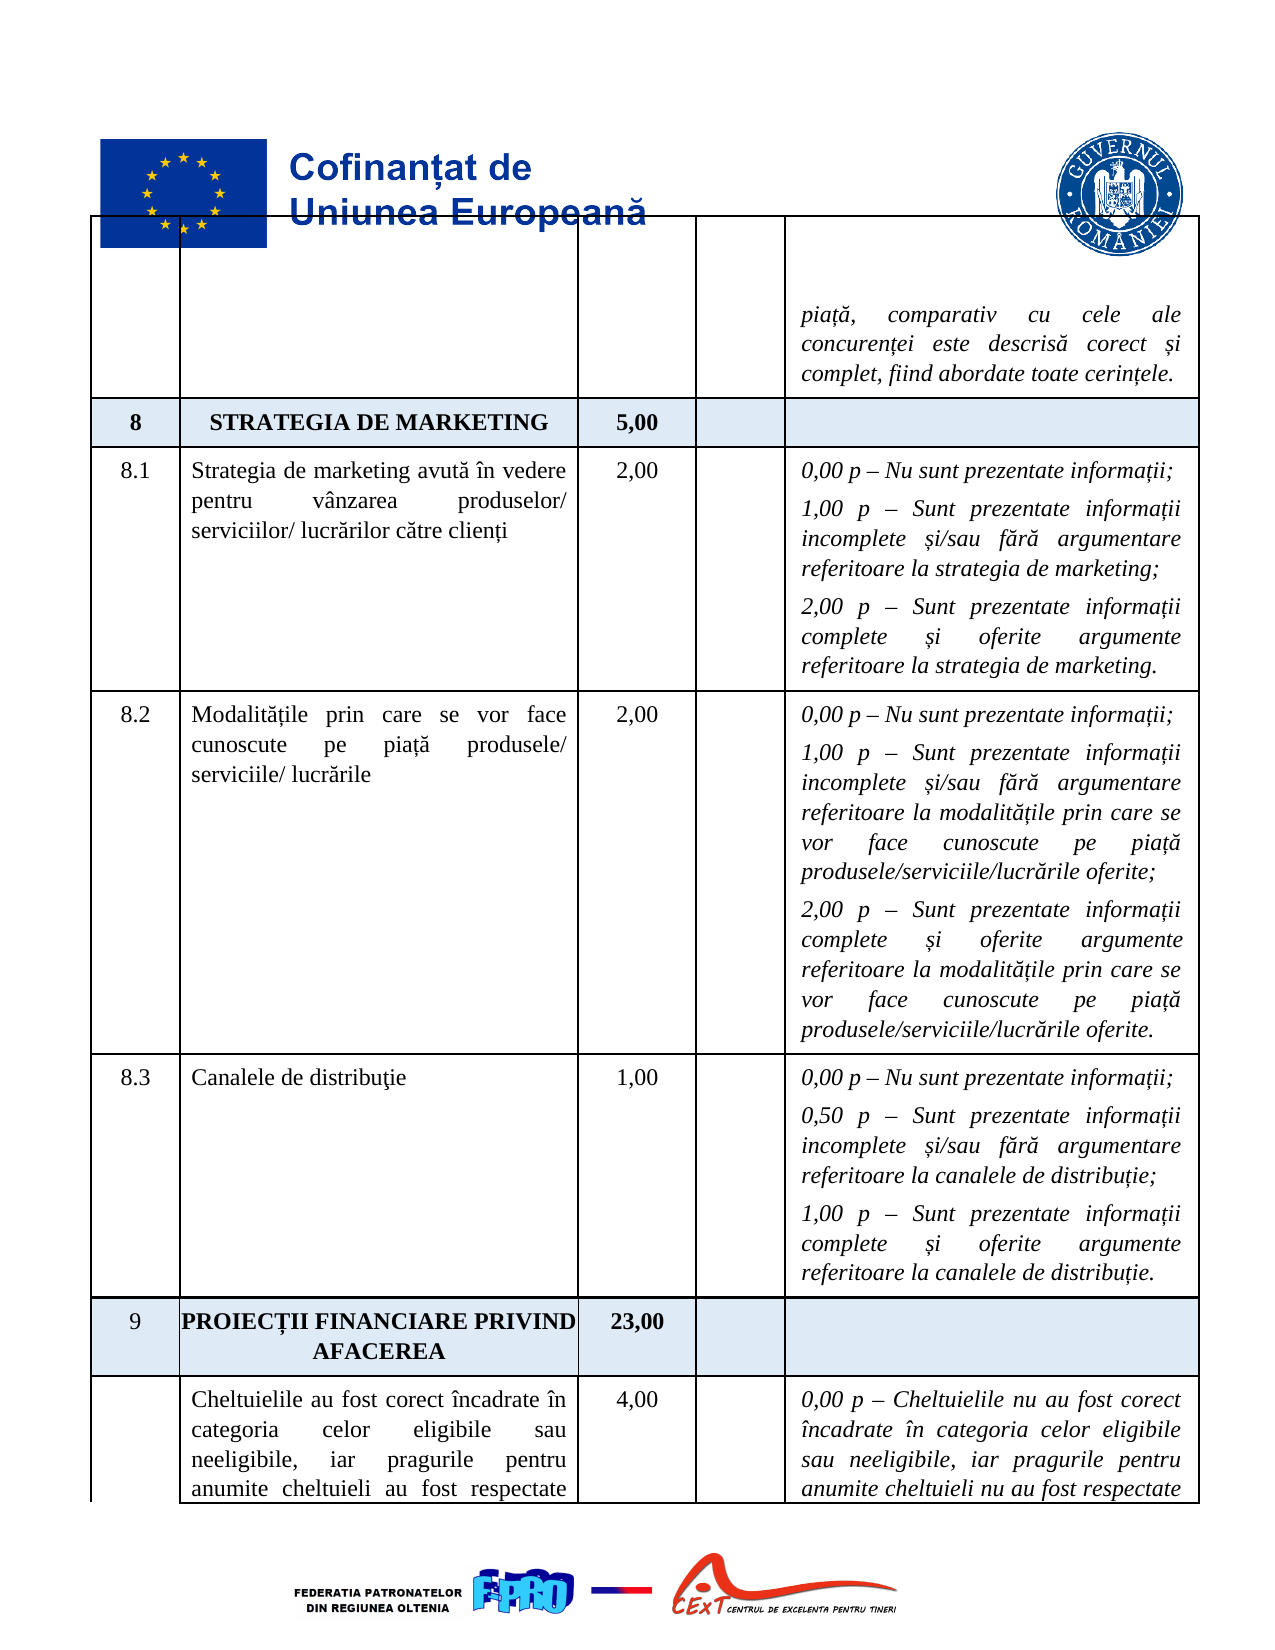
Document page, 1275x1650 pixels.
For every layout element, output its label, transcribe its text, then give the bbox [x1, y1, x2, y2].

table_cell 9 [92, 1299, 179, 1375]
table_cell 7.5 [92, 217, 179, 397]
table_cell 0,00 p – Nu sunt prezentate informații; 0,50 p – Sunt prezentate informații incomplete și/sau fără argumentare referitoare la canalele de distribuție; 1,00 p – Sunt prezentate informații complete și oferite argumente referitoare la canalele de distribuție. [786, 1055, 1198, 1296]
table_cell [697, 1299, 784, 1375]
table_cell Canalele de distribuţie [181, 1055, 577, 1296]
table_cell 5,00 [579, 399, 695, 446]
table_cell 8 [92, 399, 179, 446]
table_cell [697, 1055, 784, 1296]
table_cell Modalitățile prin care se vor face cunoscute pe piață produsele/ serviciile/ lucrările [181, 692, 577, 1053]
table_cell 4,00 [579, 1377, 695, 1502]
table_cell Strategia de marketing avută în vedere pentru vânzarea produselor/ serviciilor/ lucrărilor către clienți [181, 448, 577, 689]
table_cell STRATEGIA DE MARKETING [181, 399, 577, 446]
table_cell [697, 399, 784, 446]
picture [91, 130, 670, 215]
table_cell 8.1 [92, 448, 179, 689]
table_cell [697, 217, 784, 397]
table_cell 23,00 [579, 1299, 695, 1375]
table_cell [697, 692, 784, 1053]
table_cell [697, 448, 784, 689]
table_cell 1,00 [579, 1055, 695, 1296]
table_cell [697, 1377, 784, 1502]
table_cell 0,00 p – Nu sunt prezentate informații; 1,00 p – Sunt prezentate informații incomplete și/sau fără argumentare referitoare la strategia de marketing; 2,00 p – Sunt prezentate informații complete și oferite argumente referitoare la strategia de marketing. [786, 448, 1198, 689]
table_cell [786, 399, 1198, 446]
table_cell 8.3 [92, 1055, 179, 1296]
table_cell PROIECȚII FINANCIARE PRIVIND AFACEREA [180, 1299, 578, 1375]
table_cell Poziția produselor/serviciilor/lucrărilor pe piață, comparativ cu cele ale concurenței [181, 217, 577, 397]
table_cell [92, 1377, 179, 1502]
picture [289, 1548, 904, 1621]
table_cell 0,00 p – Nu sunt prezentate informații; 1,00 p – Sunt prezentate informații incomplete și/sau fără argumentare referitoare la modalitățile prin care se vor face cunoscute pe piață produsele/serviciile/lucrările oferite; 2,00 p – Sunt prezentate informații complete și oferite argumente referitoare la modalitățile prin care se vor face cunoscute pe piață produsele/serviciile/lucrările oferite. [786, 692, 1198, 1053]
table_cell [786, 1299, 1198, 1375]
table_cell 1,00 [579, 217, 695, 397]
table_cell 2,00 [579, 692, 695, 1053]
table_cell 2,00 [579, 448, 695, 689]
table_cell 8.2 [92, 692, 179, 1053]
picture [1054, 130, 1184, 215]
